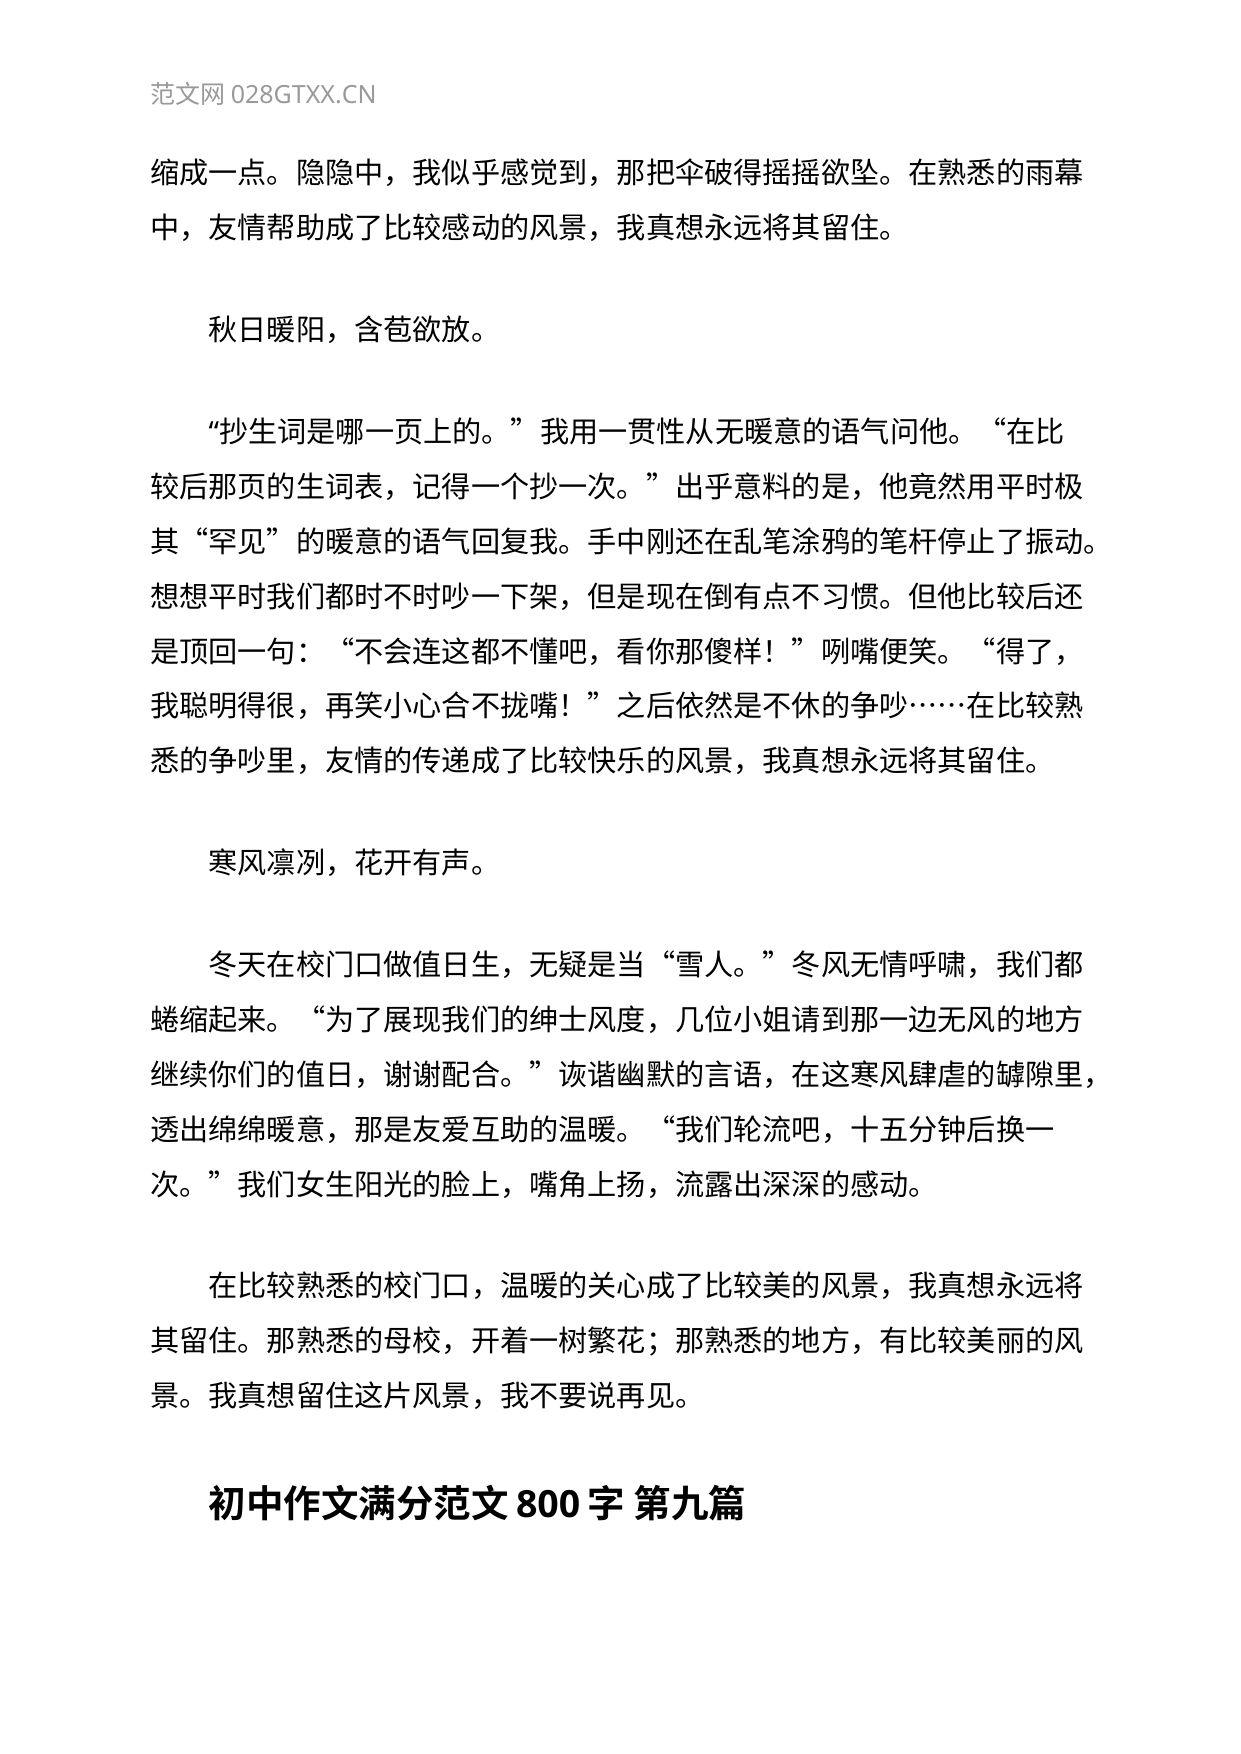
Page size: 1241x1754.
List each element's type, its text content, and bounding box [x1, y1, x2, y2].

text 寒风凛冽，花开有声。 [150, 840, 1090, 882]
text 初中作文满分范文800字 第九篇 [150, 1474, 1090, 1529]
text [150, 150, 1090, 247]
text “抄生词是哪一页上的。”我用一贯性从无暖意的语气问他。“在比较后那页的生词表，记得一个抄一次。”出乎意料的是，他竟然用平时极其“罕见”的暖意的语气回复我。手中刚还在乱笔涂鸦的笔杆停止了振动。想想平时我们都时不时吵一下架，但是现在倒有点不习惯。但他比较后还是顶回一句：“不会连这都不懂吧，看你那傻样！”咧嘴便笑。“得了，我聪明得很，再笑小心合不拢嘴！”之后依然是不休的争吵……在比较熟悉的争吵里，友情的传递成了比较快乐的风景，我真想永远将其留住。 [150, 408, 1090, 780]
text 在比较熟悉的校门口，温暖的关心成了比较美的风景，我真想永远将其留住。那熟悉的母校，开着一树繁花；那熟悉的地方，有比较美丽的风景。我真想留住这片风景，我不要说再见。 [150, 1263, 1090, 1415]
text 秋日暖阳，含苞欲放。 [150, 307, 1090, 349]
text 冬天在校门口做值日生，无疑是当“雪人。”冬风无情呼啸，我们都蜷缩起来。“为了展现我们的绅士风度，几位小姐请到那一边无风的地方继续你们的值日，谢谢配合。”诙谐幽默的言语，在这寒风肆虐的罅隙里，透出绵绵暖意，那是友爱互助的温暖。“我们轮流吧，十五分钟后换一次。”我们女生阳光的脸上，嘴角上扬，流露出深深的感动。 [150, 941, 1090, 1203]
